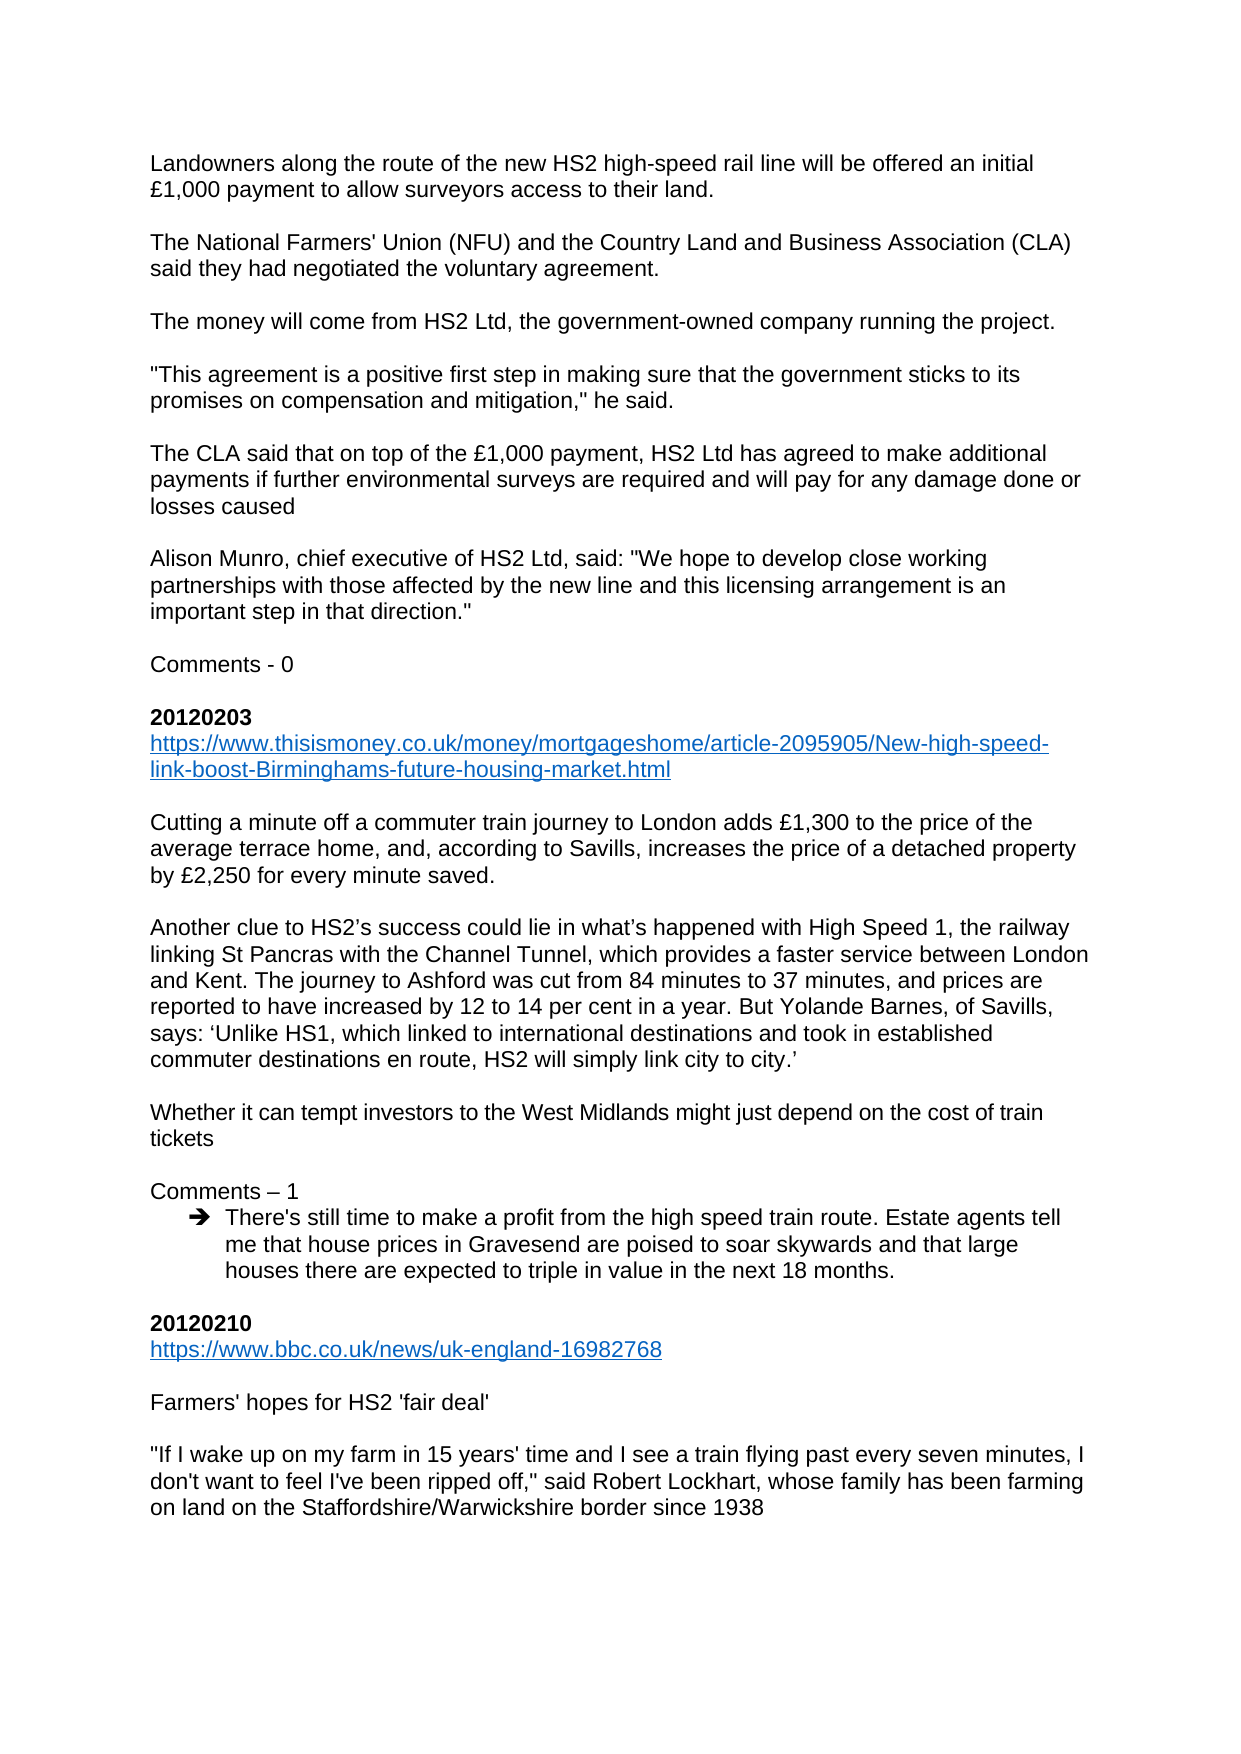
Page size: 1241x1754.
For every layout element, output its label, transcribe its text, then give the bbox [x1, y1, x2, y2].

text https://www.bbc.co.uk/news/uk-england-16982768 [150, 1336, 1090, 1362]
text Alison Munro, chief executive of HS2 Ltd, said: "We hope to develop close working partnerships with those affected by the new line and this licensing arrangement is an important step in that direction." [150, 545, 1090, 624]
text The CLA said that on top of the £1,000 payment, HS2 Ltd has agreed to make additional payments if further environmental surveys are required and will pay for any damage done or losses caused [150, 440, 1090, 519]
text Landowners along the route of the new HS2 high-speed rail line will be offered an initial £1,000 payment to allow surveyors access to their land. [150, 150, 1090, 203]
text Another clue to HS2’s success could lie in what’s happened with High Speed 1, the railway linking St Pancras with the Channel Tunnel, which provides a faster service between London and Kent. The journey to Ashford was cut from 84 minutes to 37 minutes, and prices are reported to have increased by 12 to 14 per cent in a year. But Yolande Barnes, of Savills, says: ‘Unlike HS1, which linked to international destinations and took in established commuter destinations en route, HS2 will simply link city to city.’ [150, 914, 1090, 1072]
text Whether it can tempt investors to the West Midlands might just depend on the cost of train tickets [214, 1099, 1090, 1151]
text Comments – 1 [150, 1178, 1090, 1204]
text "This agreement is a positive first step in making sure that the government sticks to its promises on compensation and mitigation," he said. [150, 361, 1090, 413]
text Comments - 0 [150, 651, 1090, 677]
text Farmers' hopes for HS2 'fair deal' [150, 1389, 1090, 1415]
text Cutting a minute off a commuter train journey to London adds £1,300 to the price of the average terrace home, and, according to Savills, increases the price of a detached property by £2,250 for every minute saved. [150, 809, 1090, 888]
text 20120203 [150, 703, 1090, 730]
text https://www.thisismoney.co.uk/money/mortgageshome/article-2095905/New-high-speed-link-boost-Birminghams-future-housing-market.html [150, 730, 1090, 782]
list There's still time to make a profit from the high speed train route. Estate agents tell me that house prices in Gravesend are poised to soar skywards and that large houses there are expected to triple in value in the next 18 months. [187, 1204, 1090, 1283]
text "If I wake up on my farm in 15 years' time and I see a train flying past every seven minutes, I don't want to feel I've been ripped off," said Robert Lockhart, whose family has been farming on land on the Staffordshire/Warwickshire border since 1938 [150, 1441, 1090, 1520]
text 20120210 [150, 1309, 1090, 1336]
text The National Farmers' Union (NFU) and the Country Land and Business Association (CLA) said they had negotiated the voluntary agreement. [150, 229, 1090, 282]
text The money will come from HS2 Ltd, the government-owned company running the project. [150, 308, 1090, 334]
